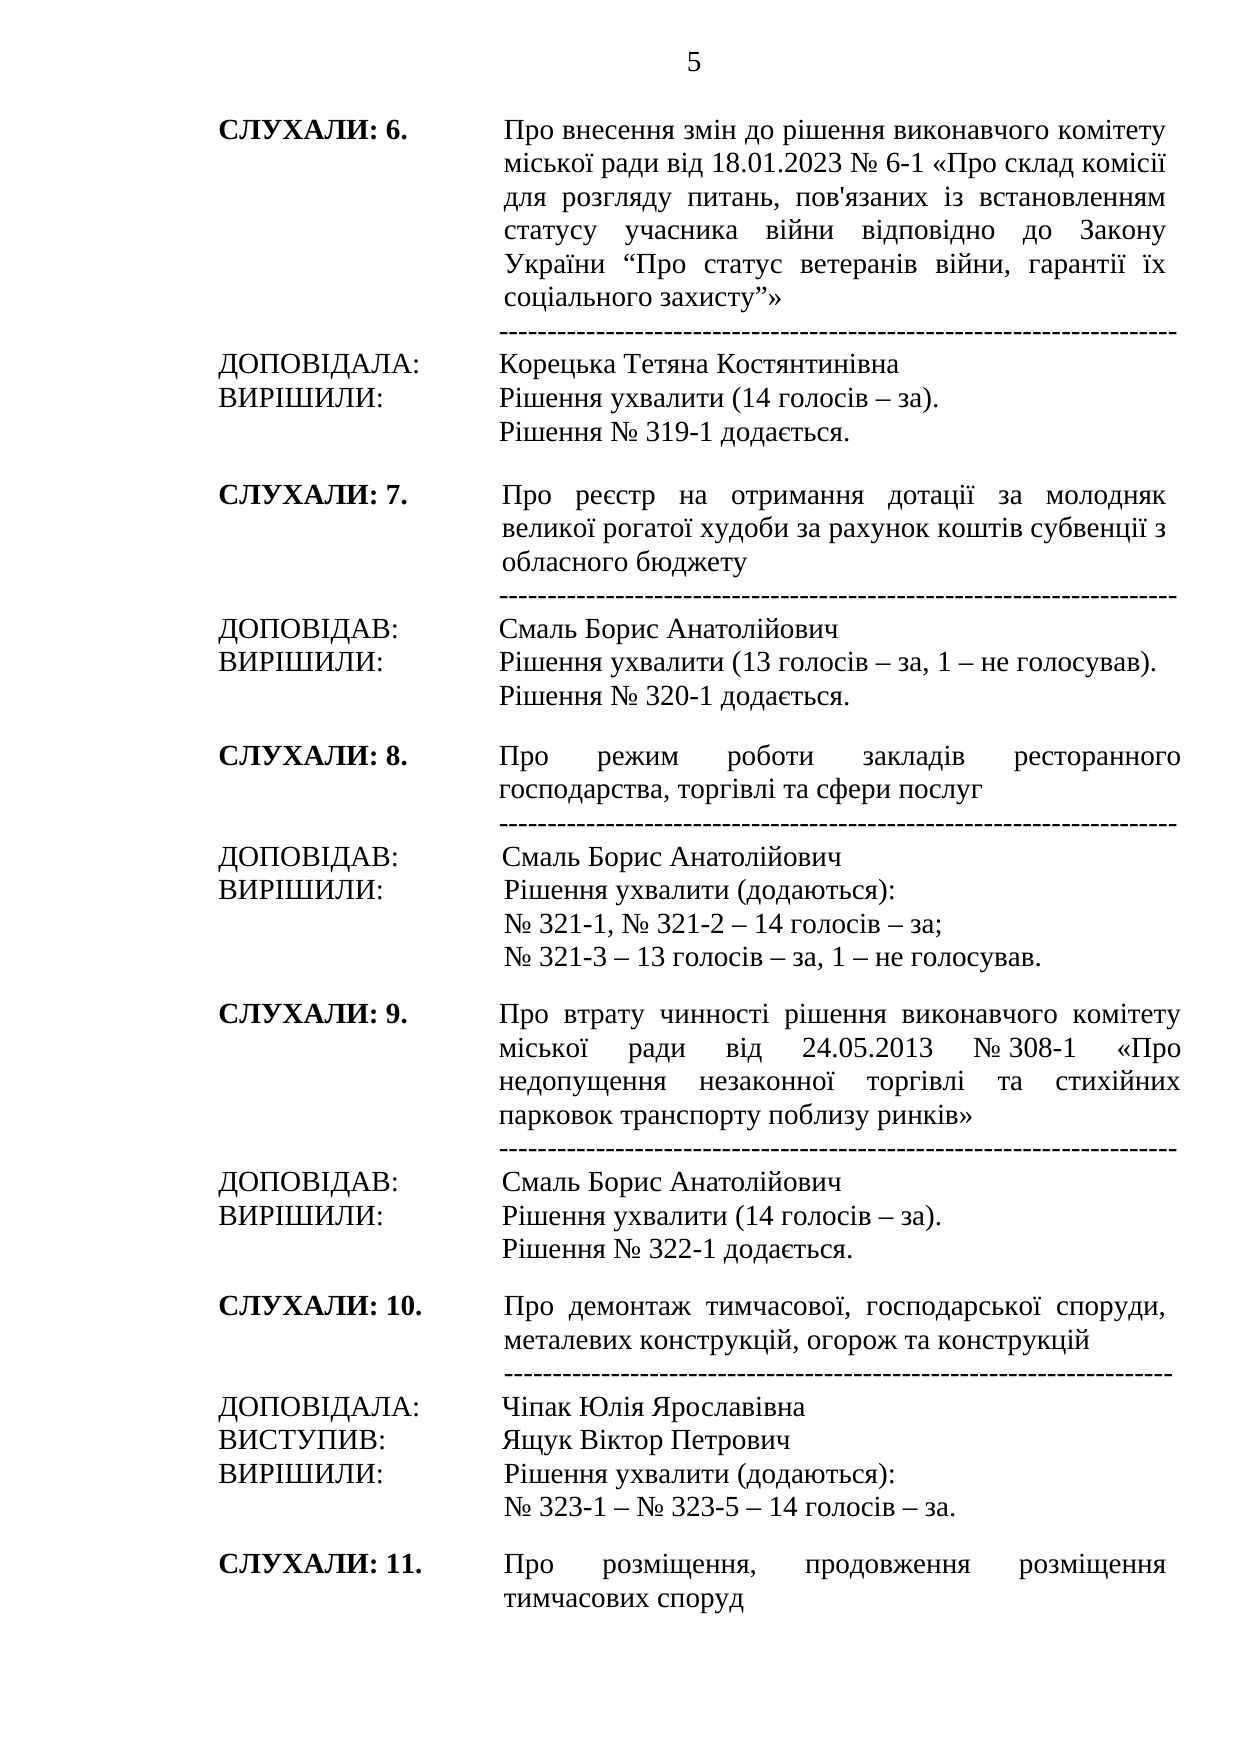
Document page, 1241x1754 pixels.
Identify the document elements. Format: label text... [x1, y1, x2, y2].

table_cell СЛУХАЛИ: 6. ДОПОВІДАЛА: ВИРІШИЛИ: [203, 97, 484, 462]
table_cell Про режим роботи закладів ресторанного господарства, торгівлі та сфери послуг ---------------------------------------------------------------------- Смаль Борис Анатолійович Рішення ухвалити (додаються): № 321-1, № 321-2 – 14 голосів – за; № 321-3 – 13 голосів – за, 1 – не голосував. [484, 726, 1196, 985]
table_cell СЛУХАЛИ: 7. ДОПОВІДАВ: ВИРІШИЛИ: [203, 462, 484, 726]
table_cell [203, 1535, 484, 1626]
table_cell СЛУХАЛИ: 8. ДОПОВІДАВ: ВИРІШИЛИ: [203, 726, 484, 985]
table_cell СЛУХАЛИ: 10. ДОПОВІДАЛА: ВИСТУПИВ: ВИРІШИЛИ: [203, 1277, 484, 1535]
table_cell Про втрату чинності рішення виконавчого комітету міської ради від 24.05.2013 № 308-1 «Про недопущення незаконної торгівлі та стихійних парковок транспорту поблизу ринків» ---------------------------------------------------------------------- Смаль Борис Анатолійович Рішення ухвалити (14 голосів – за). Рішення № 322-1 додається. [484, 985, 1196, 1277]
table_cell Про реєстр на отримання дотації за молодняк великої рогатої худоби за рахунок коштів субвенції з обласного бюджету ---------------------------------------------------------------------- Смаль Борис Анатолійович Рішення ухвалити (13 голосів – за, 1 – не голосував). Рішення № 320-1 додається. [484, 462, 1196, 726]
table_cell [484, 1535, 1196, 1626]
table_cell Про внесення змін до рішення виконавчого комітету міської ради від 18.01.2023 № 6-1 «Про склад комісії для розгляду питань, пов'язаних із встановленням статусу учасника війни відповідно до Закону України “Про статус ветеранів війни, гарантії їх соціального захисту”» ---------------------------------------------------------------------- Корецька Тетяна Костянтинівна Рішення ухвалити (14 голосів – за). Рішення № 319-1 додається. [484, 97, 1196, 462]
table_cell Про демонтаж тимчасової, господарської споруди, металевих конструкцій, огорож та конструкцій --------------------------------------------------------------------- Чіпак Юлія Ярославівна Ящук Віктор Петрович Рішення ухвалити (додаються): № 323-1 – № 323-5 – 14 голосів – за. [484, 1277, 1196, 1535]
table_cell СЛУХАЛИ: 9. ДОПОВІДАВ: ВИРІШИЛИ: [203, 985, 484, 1277]
